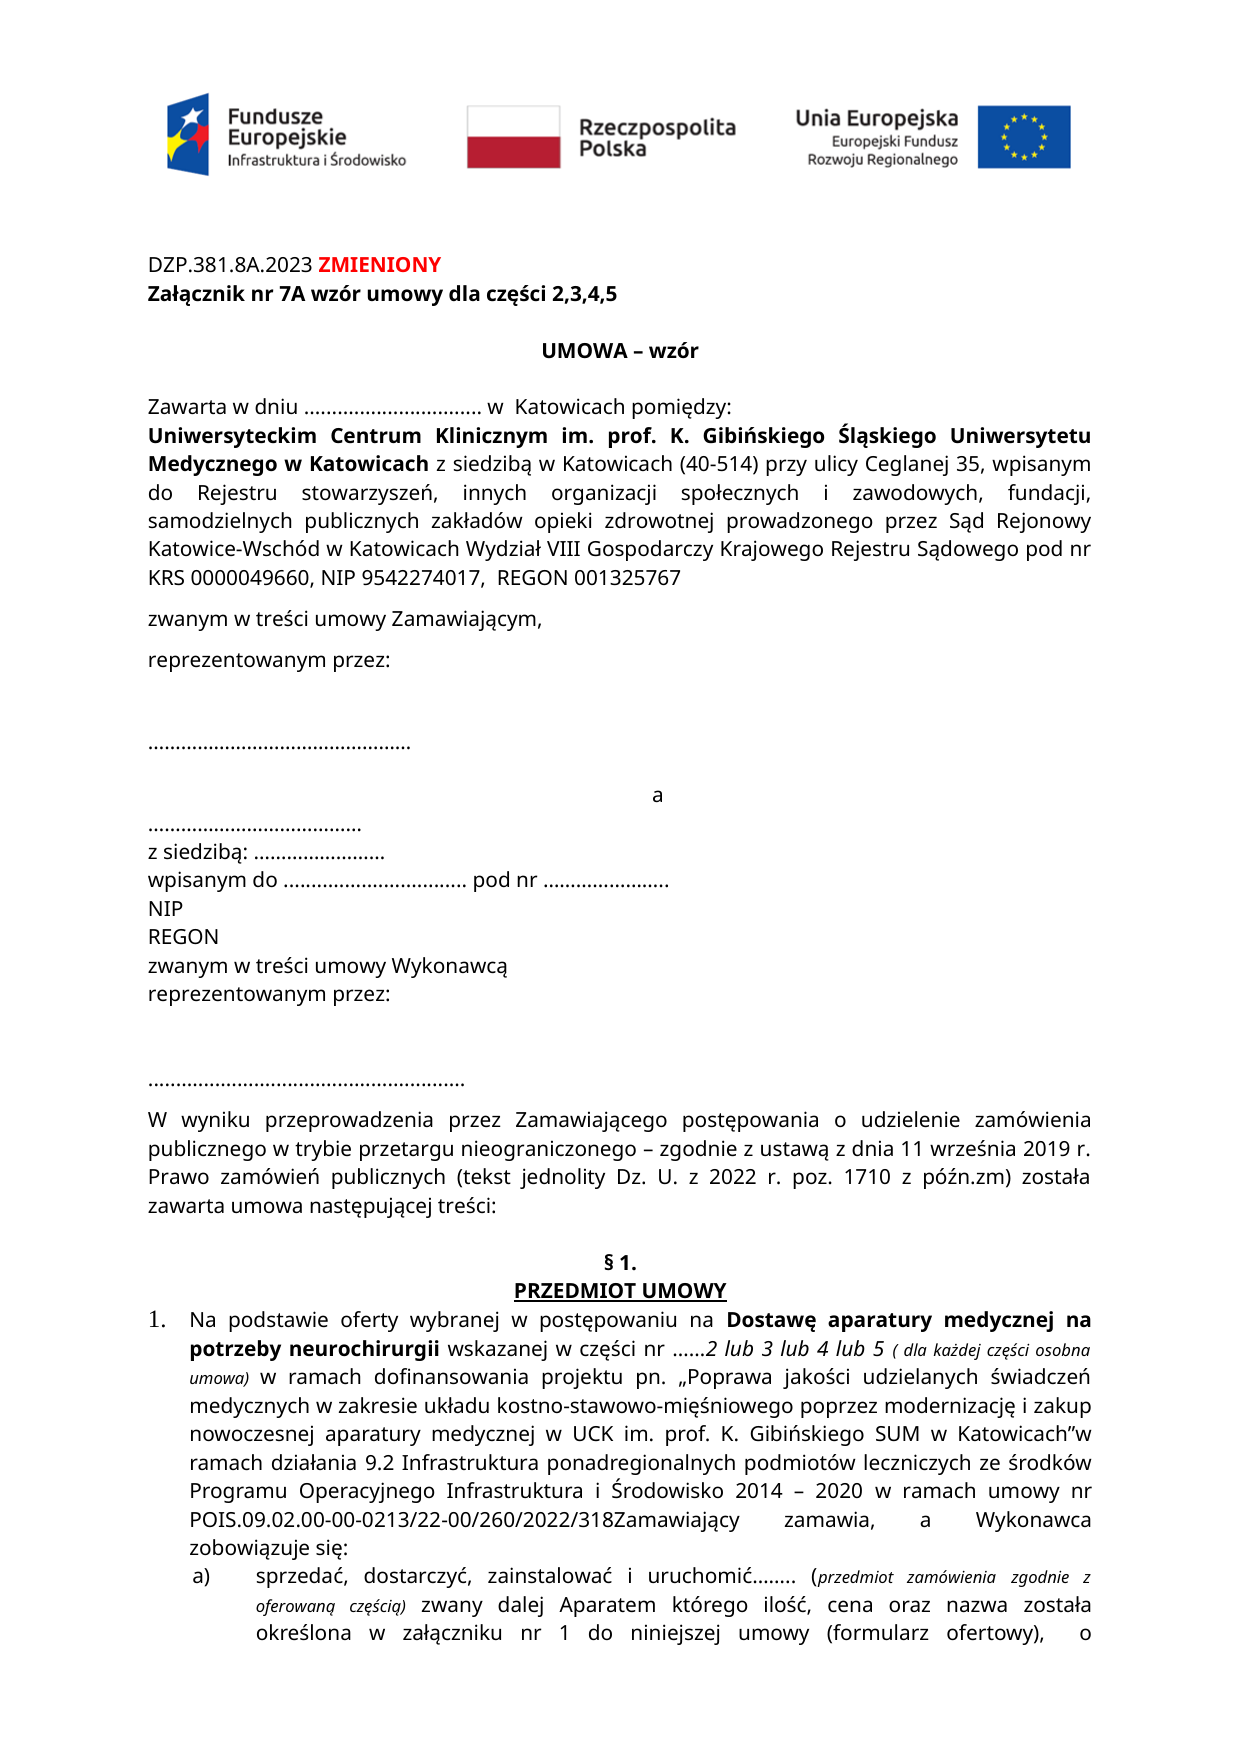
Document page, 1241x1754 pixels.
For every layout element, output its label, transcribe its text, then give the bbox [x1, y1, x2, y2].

text wpisanym do ................................. pod nr ………………….. [148, 866, 1092, 894]
text W wyniku przeprowadzenia przez Zamawiającego postępowania o udzielenie zamówienia publicznego w trybie przetargu nieograniczonego – zgodnie z ustawą z dnia 11 września 2019 r. Prawo zamówień publicznych (tekst jednolity Dz. U. z 2022 r. poz. 1710 z późn.zm) została zawarta umowa następującej treści: [148, 1106, 1092, 1219]
text a [223, 780, 1092, 809]
text zwanym w treści umowy Wykonawcą [148, 951, 1092, 979]
text ………………………………… [148, 809, 1092, 837]
text Uniwersyteckim Centrum Klinicznym im. prof. K. Gibińskiego Śląskiego Uniwersytetu Medycznego w Katowicach z siedzibą w Katowicach (40-514) przy ulicy Ceglanej 35, wpisanym do Rejestru stowarzyszeń, innych organizacji społecznych i zawodowych, fundacji, samodzielnych publicznych zakładów opieki zdrowotnej prowadzonego przez Sąd Rejonowy Katowice-Wschód w Katowicach Wydział VIII Gospodarczy Krajowego Rejestru Sądowego pod nr KRS 0000049660, NIP 9542274017, REGON 001325767 [148, 421, 1092, 591]
text REGON [148, 922, 1092, 951]
text Zawarta w dniu ................................ w Katowicach pomiędzy: [148, 392, 1092, 421]
text DZP.381.8A.2023 ZMIENIONY [148, 251, 1092, 279]
text z siedzibą: …………………… [148, 837, 1092, 866]
text reprezentowanym przez: [148, 645, 1092, 673]
text ………………………………………… [148, 727, 1092, 755]
text Załącznik nr 7A wzór umowy dla części 2,3,4,5 [148, 279, 1092, 307]
text zwanym w treści umowy Zamawiającym, [148, 604, 1092, 632]
text NIP [148, 894, 1092, 922]
text UMOWA – wzór [148, 336, 1092, 364]
list Na podstawie oferty wybranej w postępowaniu na Dostawę aparatury medycznej na potrzeby neurochirurgii wskazanej w części nr ……2 lub 3 lub 4 lub 5 ( dla każdej części osobna umowa) w ramach dofinansowania projektu pn. „Poprawa jakości udzielanych świadczeń medycznych w zakresie układu kostno-stawowo-mięśniowego poprzez modernizację i zakup nowoczesnej aparatury medycznej w UCK im. prof. K. Gibińskiego SUM w Katowicach”w ramach działania 9.2 Infrastruktura ponadregionalnych podmiotów leczniczych ze środków Programu Operacyjnego Infrastruktura i Środowisko 2014 – 2020 w ramach umowy nr POIS.09.02.00-00-0213/22-00/260/2022/318Zamawiający zamawia, a Wykonawca zobowiązuje się: [148, 1304, 1092, 1562]
text PRZEDMIOT UMOWY [148, 1276, 1092, 1304]
text ......................................................... [148, 1064, 1092, 1093]
text § 1. [148, 1248, 1092, 1276]
picture [147, 73, 1093, 194]
text reprezentowanym przez: [148, 979, 1092, 1008]
